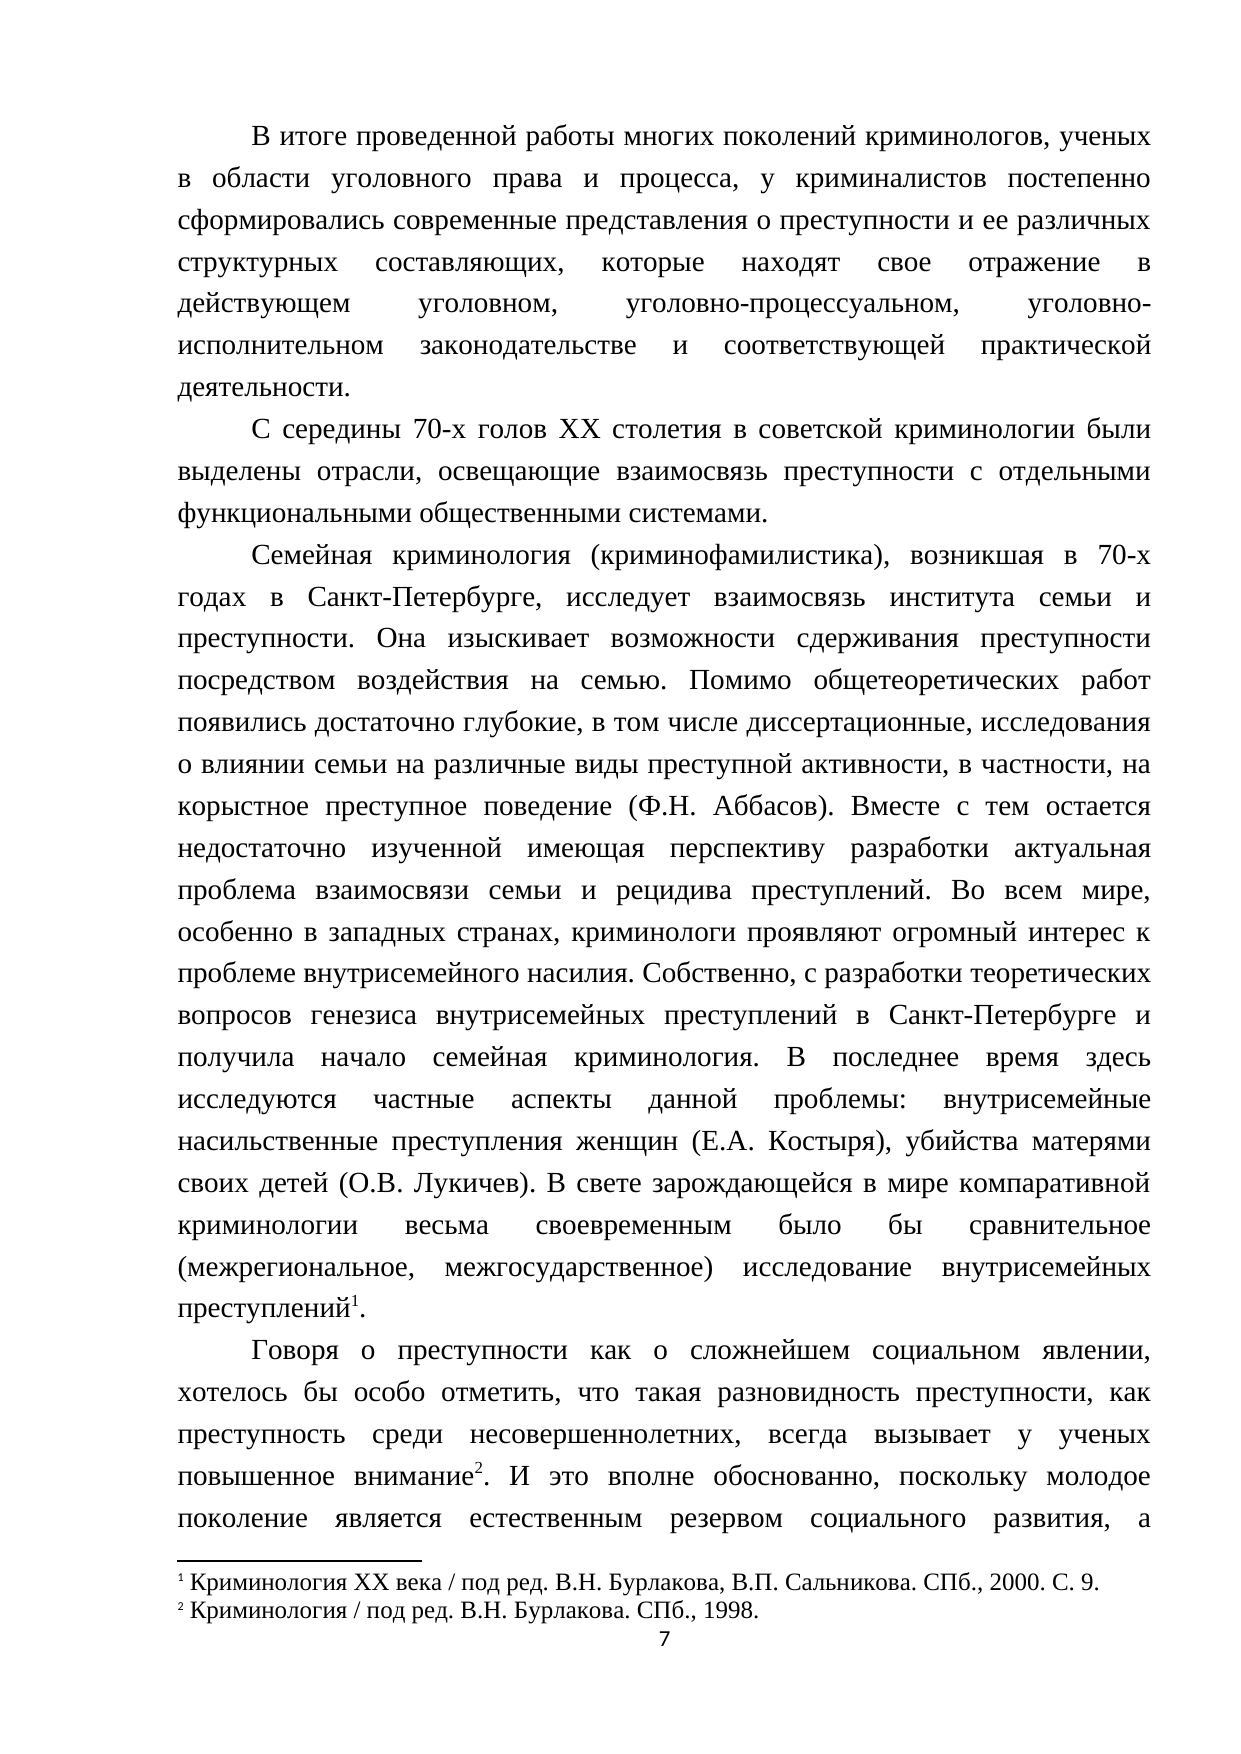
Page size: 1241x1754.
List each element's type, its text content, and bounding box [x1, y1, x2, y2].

text В итоге проведенной работы многих поколений криминологов, ученых в области уголовного права и процесса, у криминалистов постепенно сформировались современные представления о преступности и ее различных структурных составляющих, которые находят свое отражение в действующем уголовном, уголовно-процессуальном, уголовно-исполнительном законодательстве и соответствующей практической деятельности. [177, 118, 1152, 403]
text Семейная криминология (криминофамилистика), возникшая в 70-х годах в Санкт-Петербурге, исследует взаимосвязь института семьи и преступности. Она изыскивает возможности сдерживания преступности посредством воздействия на семью. Помимо общетеоретических работ появились достаточно глубокие, в том числе диссертационные, исследования о влиянии семьи на различные виды преступной активности, в частности, на корыстное преступное поведение (Ф.Н. Аббасов). Вместе с тем остается недостаточно изученной имеющая перспективу разработки актуальная проблема взаимосвязи семьи и рецидива преступлений. Во всем мире, особенно в западных странах, криминологи проявляют огромный интерес к проблеме внутрисемейного насилия. Собственно, с разработки теоретических вопросов генезиса внутрисемейных преступлений в Санкт-Петербурге и получила начало семейная криминология. В последнее время здесь исследуются частные аспекты данной проблемы: внутрисемейные насильственные преступления женщин (Е.А. Костыря), убийства матерями своих детей (О.В. Лукичев). В свете зарождающейся в мире компаративной криминологии весьма своевременным было бы сравнительное (межрегиональное, межгосударственное) исследование внутрисемейных преступлений. [177, 537, 1152, 1324]
text С середины 70-х голов ХХ столетия в советской криминологии были выделены отрасли, освещающие взаимосвязь преступности с отдельными функциональными общественными системами. [177, 411, 1152, 528]
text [177, 1332, 1152, 1533]
